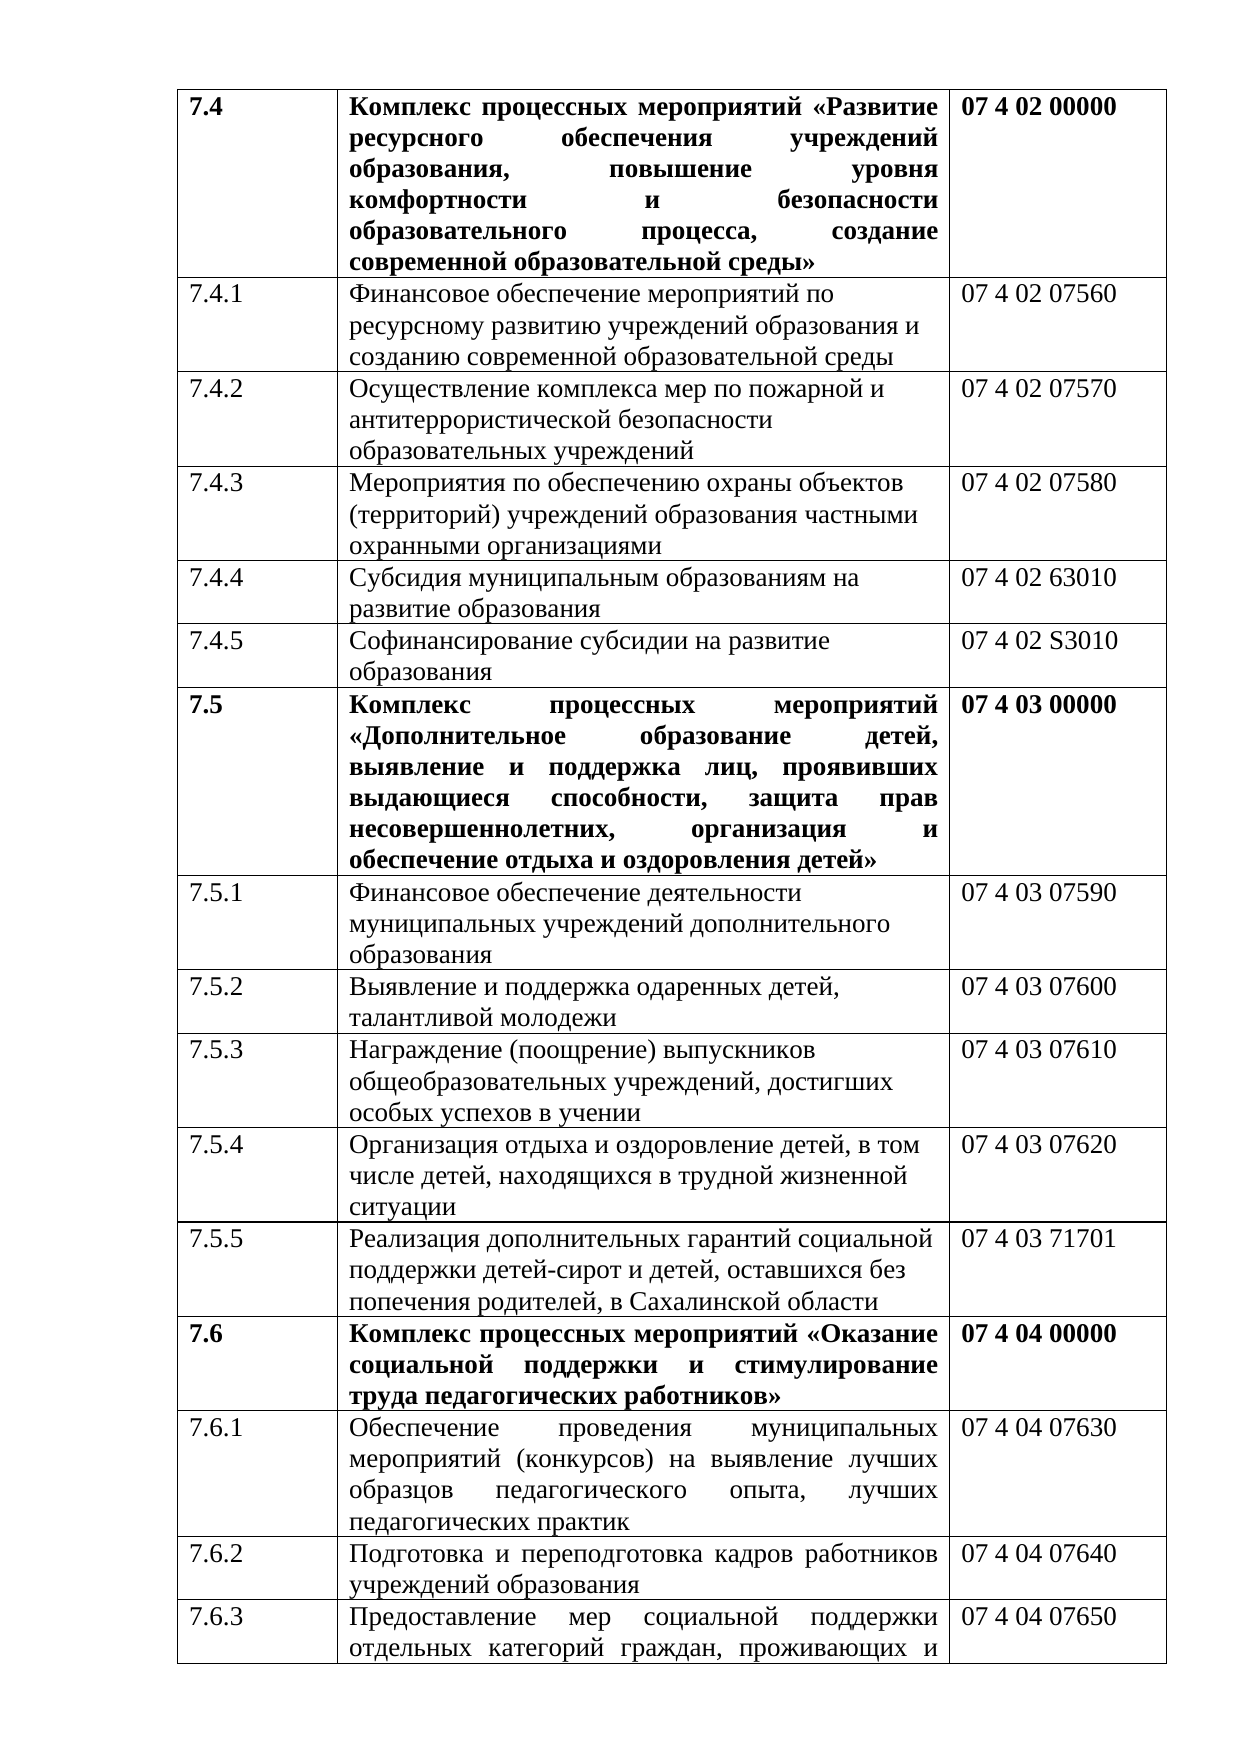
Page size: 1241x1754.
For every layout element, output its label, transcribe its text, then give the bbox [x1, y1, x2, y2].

table_cell 7.6.3 [178, 1600, 337, 1663]
table_cell Комплекс процессных мероприятий «Развитие ресурсного обеспечения учреждений образования, повышение уровня комфортности и безопасности образовательного процесса, создание современной образовательной среды» [338, 90, 949, 277]
table_cell 7.6.1 [178, 1411, 337, 1536]
table_cell 07 4 02 07570 [950, 372, 1166, 466]
table_cell Организация отдыха и оздоровление детей, в том числе детей, находящихся в трудной жизненной ситуации [338, 1128, 949, 1221]
table_cell 07 4 02 07560 [950, 278, 1166, 371]
table_cell 07 4 04 07630 [950, 1411, 1166, 1536]
table_cell Субсидия муниципальным образованиям на развитие образования [338, 561, 949, 623]
table_cell 07 4 04 07650 [950, 1600, 1166, 1663]
table_cell Комплекс процессных мероприятий «Дополнительное образование детей, выявление и поддержка лиц, проявивших выдающиеся способности, защита прав несовершеннолетних, организация и обеспечение отдыха и оздоровления детей» [338, 688, 949, 874]
table_cell 7.5.2 [178, 970, 337, 1032]
table_cell 07 4 02 S3010 [950, 624, 1166, 687]
table_cell 07 4 03 00000 [950, 688, 1166, 874]
table_cell 07 4 04 07640 [950, 1537, 1166, 1599]
table_cell 7.5.5 [178, 1223, 337, 1316]
table_cell Реализация дополнительных гарантий социальной поддержки детей-сирот и детей, оставшихся без попечения родителей, в Сахалинской области [338, 1223, 949, 1316]
table_cell Обеспечение проведения муниципальных мероприятий (конкурсов) на выявление лучших образцов педагогического опыта, лучших педагогических практик [338, 1411, 949, 1536]
table_cell 7.4.4 [178, 561, 337, 623]
table_cell 7.6.2 [178, 1537, 337, 1599]
table_cell Комплекс процессных мероприятий «Оказание социальной поддержки и стимулирование труда педагогических работников» [338, 1317, 949, 1410]
table_cell 7.5.3 [178, 1034, 337, 1127]
table_cell 7.4.5 [178, 624, 337, 687]
table_cell 7.6 [178, 1317, 337, 1410]
table_cell 07 4 04 00000 [950, 1317, 1166, 1410]
table_cell 07 4 02 00000 [950, 90, 1166, 277]
table_cell Выявление и поддержка одаренных детей, талантливой молодежи [338, 970, 949, 1032]
table_cell Финансовое обеспечение мероприятий по ресурсному развитию учреждений образования и созданию современной образовательной среды [338, 278, 949, 371]
table_cell Подготовка и переподготовка кадров работников учреждений образования [338, 1537, 949, 1599]
table_cell 07 4 02 07580 [950, 467, 1166, 560]
table_cell 07 4 03 07600 [950, 970, 1166, 1032]
table_cell 7.4.2 [178, 372, 337, 466]
table_cell 7.4.3 [178, 467, 337, 560]
table_cell 7.5.1 [178, 876, 337, 969]
table_cell 07 4 03 07590 [950, 876, 1166, 969]
table_cell Мероприятия по обеспечению охраны объектов (территорий) учреждений образования частными охранными организациями [338, 467, 949, 560]
table_cell 07 4 02 63010 [950, 561, 1166, 623]
table_cell Софинансирование субсидии на развитие образования [338, 624, 949, 687]
table_cell 07 4 03 07610 [950, 1034, 1166, 1127]
table_cell 7.5.4 [178, 1128, 337, 1221]
table_cell Награждение (поощрение) выпускников общеобразовательных учреждений, достигших особых успехов в учении [338, 1034, 949, 1127]
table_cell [338, 1600, 949, 1663]
table_cell Финансовое обеспечение деятельности муниципальных учреждений дополнительного образования [338, 876, 949, 969]
table_cell 7.4 [178, 90, 337, 277]
table_cell 7.4.1 [178, 278, 337, 371]
table_cell 7.5 [178, 688, 337, 874]
table_cell 07 4 03 07620 [950, 1128, 1166, 1221]
table_cell Осуществление комплекса мер по пожарной и антитеррористической безопасности образовательных учреждений [338, 372, 949, 466]
table_cell 07 4 03 71701 [950, 1223, 1166, 1316]
